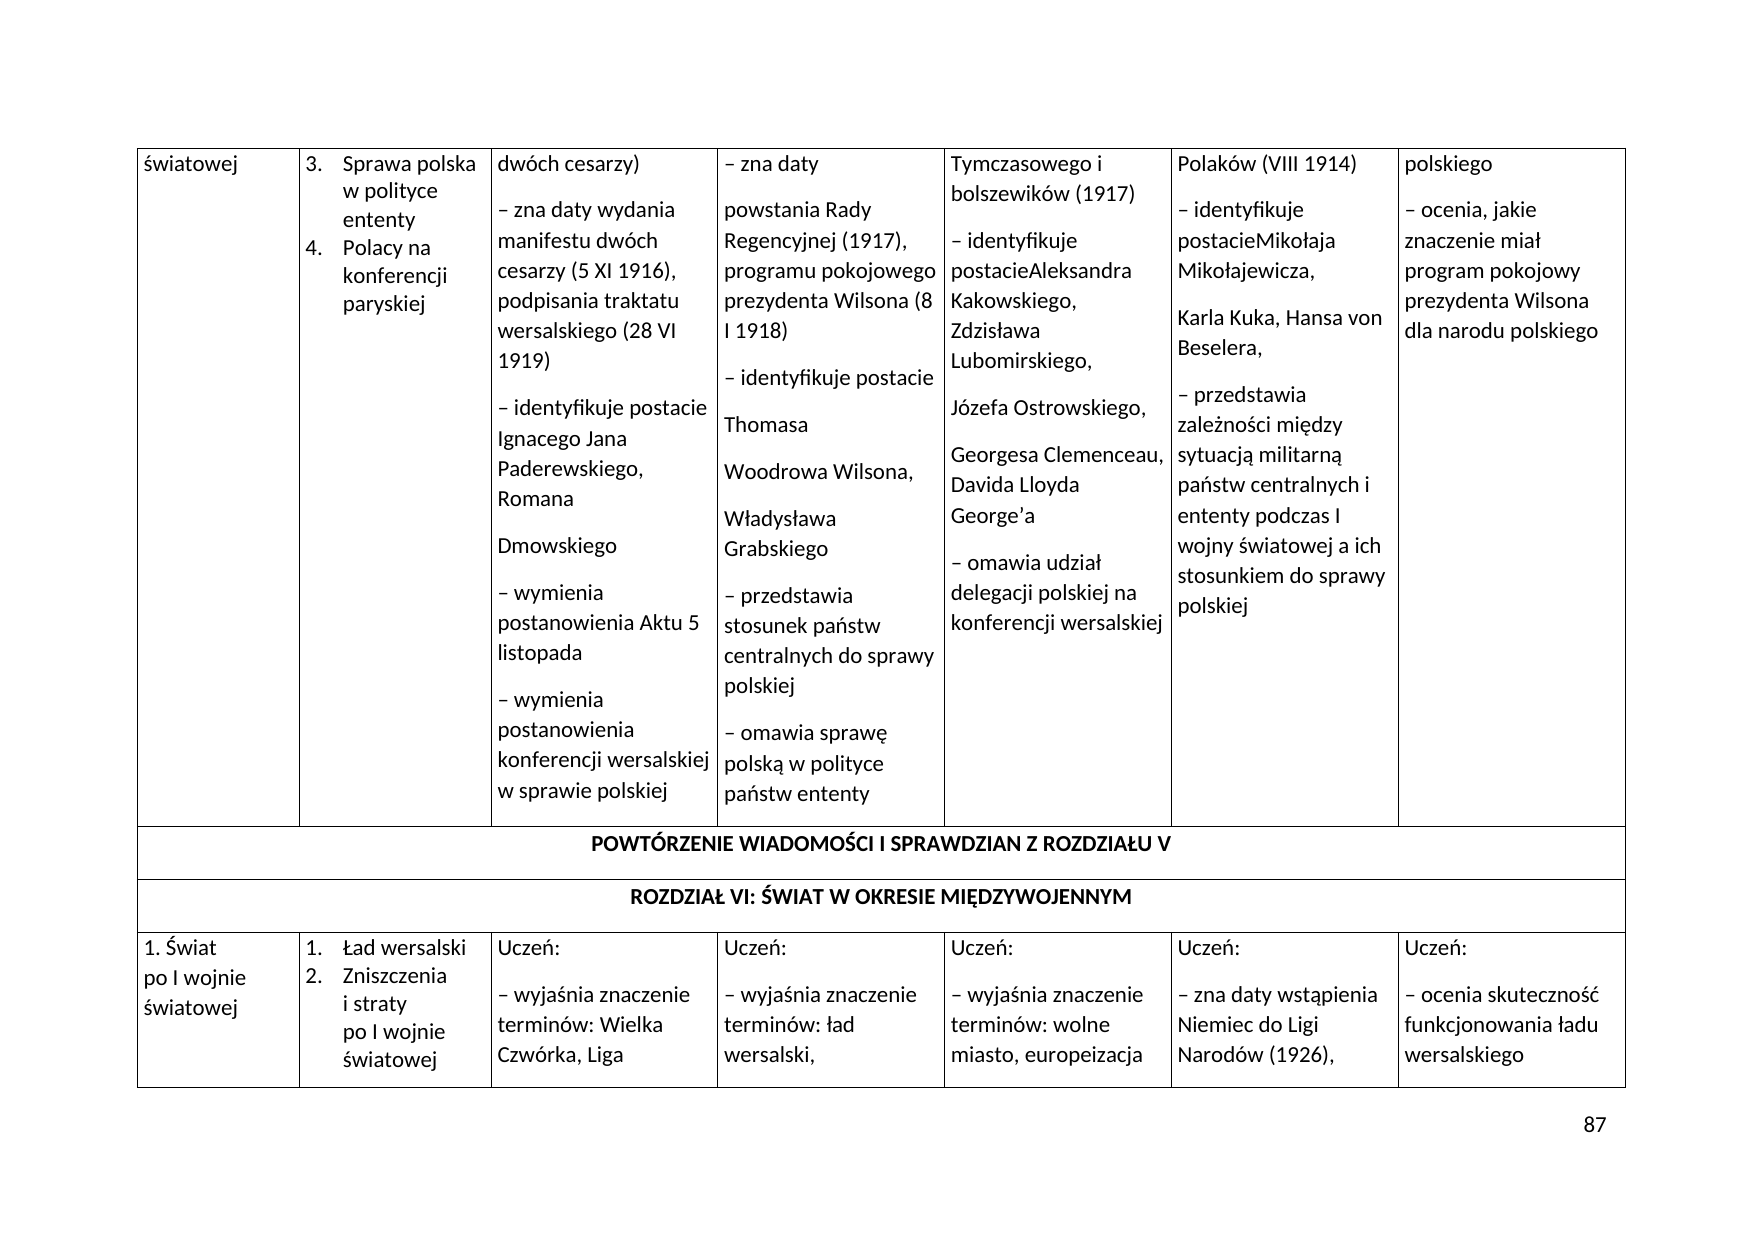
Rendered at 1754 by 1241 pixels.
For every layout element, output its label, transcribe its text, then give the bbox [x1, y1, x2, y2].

table_cell ROZDZIAŁ VI: ŚWIAT W OKRESIE MIĘDZYWOJENNYM [138, 880, 1625, 932]
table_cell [945, 933, 1171, 1087]
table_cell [945, 149, 1171, 826]
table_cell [138, 933, 299, 1087]
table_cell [492, 149, 717, 826]
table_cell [300, 149, 491, 826]
table_cell POWTÓRZENIE WIADOMOŚCI I SPRAWDZIAN Z ROZDZIAŁU V [138, 827, 1625, 879]
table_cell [1399, 933, 1625, 1087]
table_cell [718, 933, 944, 1087]
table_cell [718, 149, 944, 826]
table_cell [1172, 933, 1398, 1087]
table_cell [492, 933, 717, 1087]
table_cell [300, 933, 491, 1087]
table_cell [138, 149, 299, 826]
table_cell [1172, 149, 1398, 826]
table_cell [1399, 149, 1625, 826]
